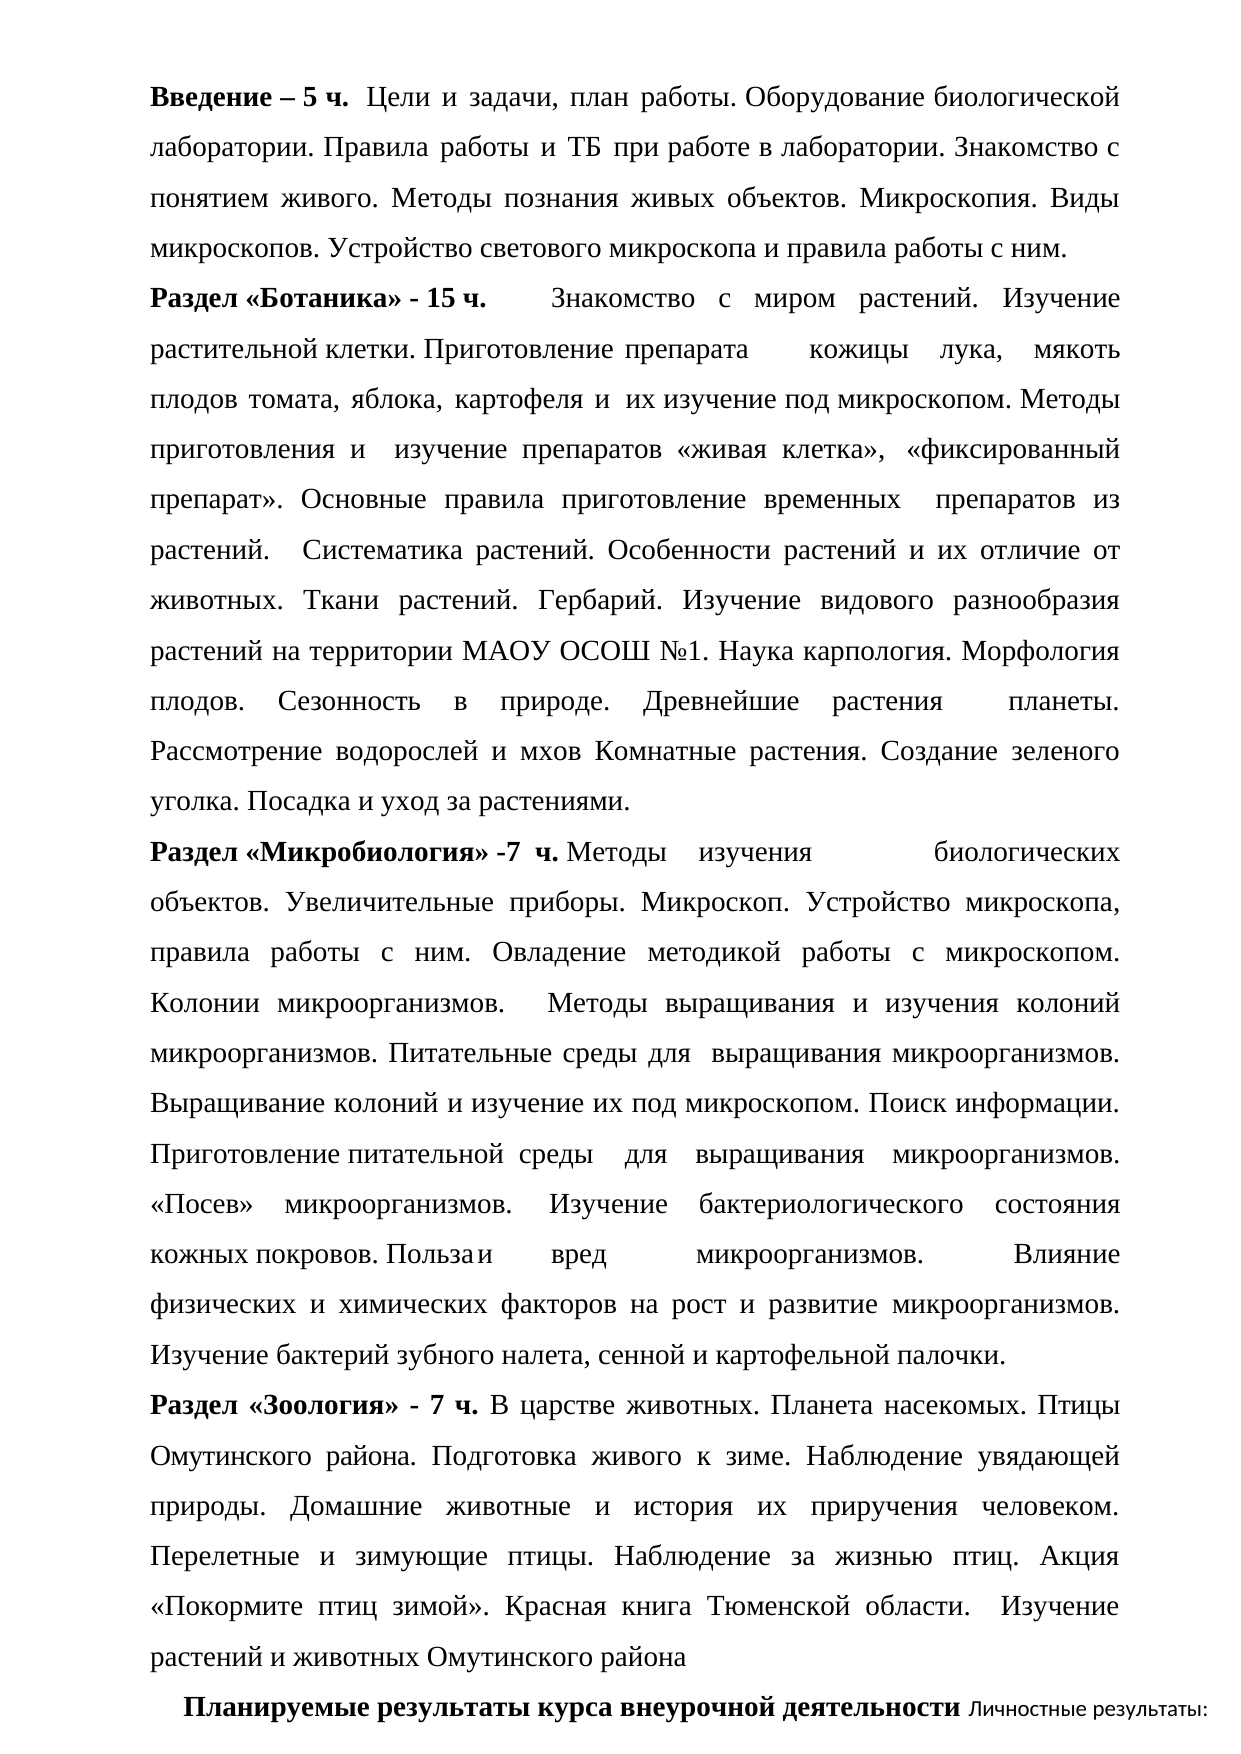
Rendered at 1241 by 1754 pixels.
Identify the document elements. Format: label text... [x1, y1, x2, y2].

text Раздел «Зоология» - 7 ч. В царстве животных. Планета насекомых. Птицы Омутинского района. Подготовка живого к зиме. Наблюдение увядающей природы. Домашние животные и история их приручения человеком. Перелетные и зимующие птицы. Наблюдение за жизнью птиц. Акция «Покормите птиц зимой». Красная книга Тюменской области. Изучение растений и животных Омутинского района [150, 1387, 1120, 1672]
text Раздел «Микробиология» -7 ч. Методы изучения биологических объектов. Увеличительные приборы. Микроскоп. Устройство микроскопа, правила работы с ним. Овладение методикой работы с микроскопом. Колонии микроорганизмов. Методы выращивания и изучения колоний микроорганизмов. Питательные среды для выращивания микроорганизмов. Выращивание колоний и изучение их под микроскопом. Поиск информации. Приготовление питательной среды для выращивания микроорганизмов. «Посев» микроорганизмов. Изучение бактериологического состояния кожных покровов. Польза и вред микроорганизмов. Влияние физических и химических факторов на рост и развитие микроорганизмов. Изучение бактерий зубного налета, сенной и картофельной палочки. [150, 834, 1120, 1371]
text Раздел «Ботаника» - 15 ч. Знакомство с миром растений. Изучение растительной клетки. Приготовление препарата кожицы лука, мякоть плодов томата, яблока, картофеля и их изучение под микроскопом. Методы приготовления и изучение препаратов «живая клетка», «фиксированный препарат». Основные правила приготовление временных препаратов из растений. Систематика растений. Особенности растений и их отличие от животных. Ткани растений. Гербарий. Изучение видового разнообразия растений на территории МАОУ ОСОШ №1. Наука карпология. Морфология плодов. Сезонность в природе. Древнейшие растения планеты. Рассмотрение водорослей и мхов Комнатные растения. Создание зеленого уголка. Посадка и уход за растениями. [150, 280, 1120, 817]
text Планируемые результаты курса внеурочной деятельности Личностные результаты: [108, 1689, 1209, 1723]
text Введение – 5 ч. Цели и задачи, план работы. Оборудование биологической лаборатории. Правила работы и ТБ при работе в лаборатории. Знакомство с понятием живого. Методы познания живых объектов. Микроскопия. Виды микроскопов. Устройство светового микроскопа и правила работы с ним. [150, 79, 1120, 264]
